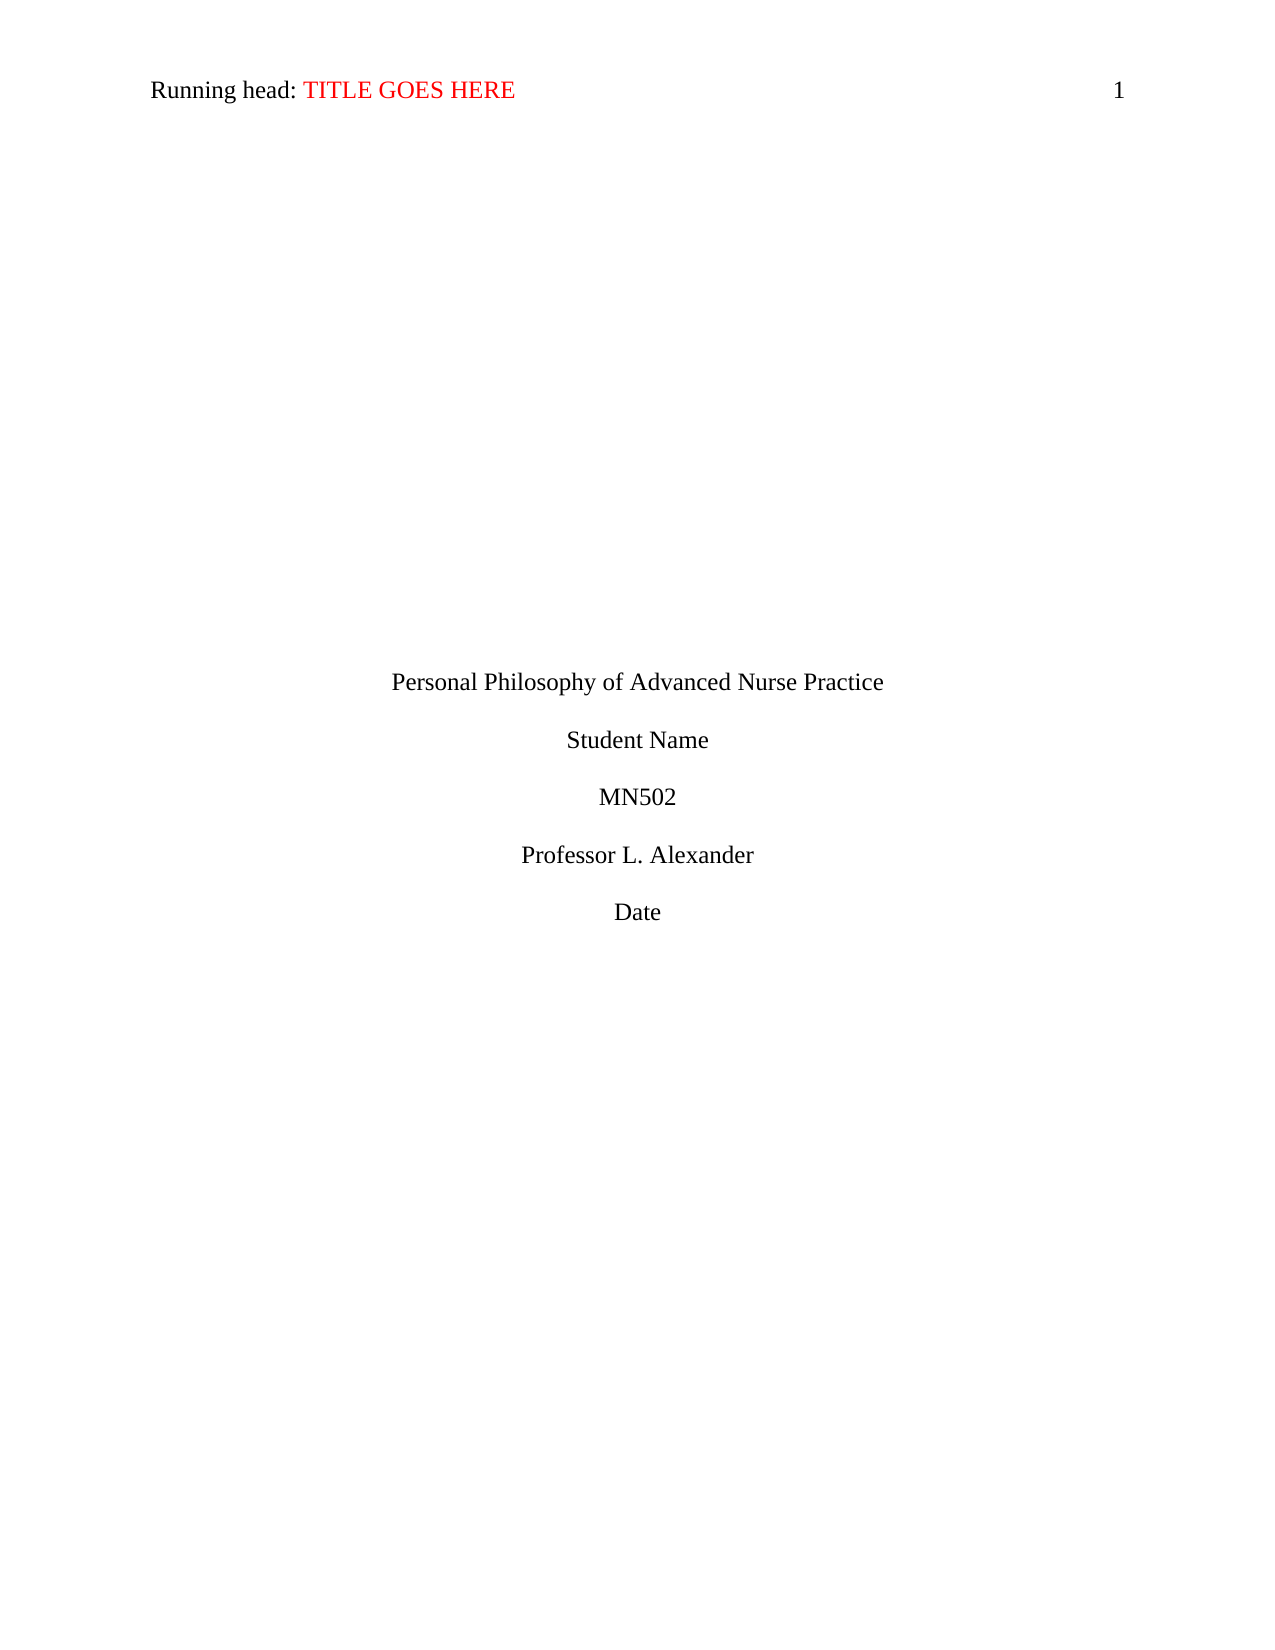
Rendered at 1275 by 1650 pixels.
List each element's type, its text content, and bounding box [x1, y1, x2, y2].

text MN502 [150, 782, 1125, 811]
text Personal Philosophy of Advanced Nurse Practice [150, 667, 1125, 696]
text Date [150, 897, 1125, 926]
text Student Name [150, 725, 1125, 754]
text Professor L. Alexander [150, 840, 1125, 869]
